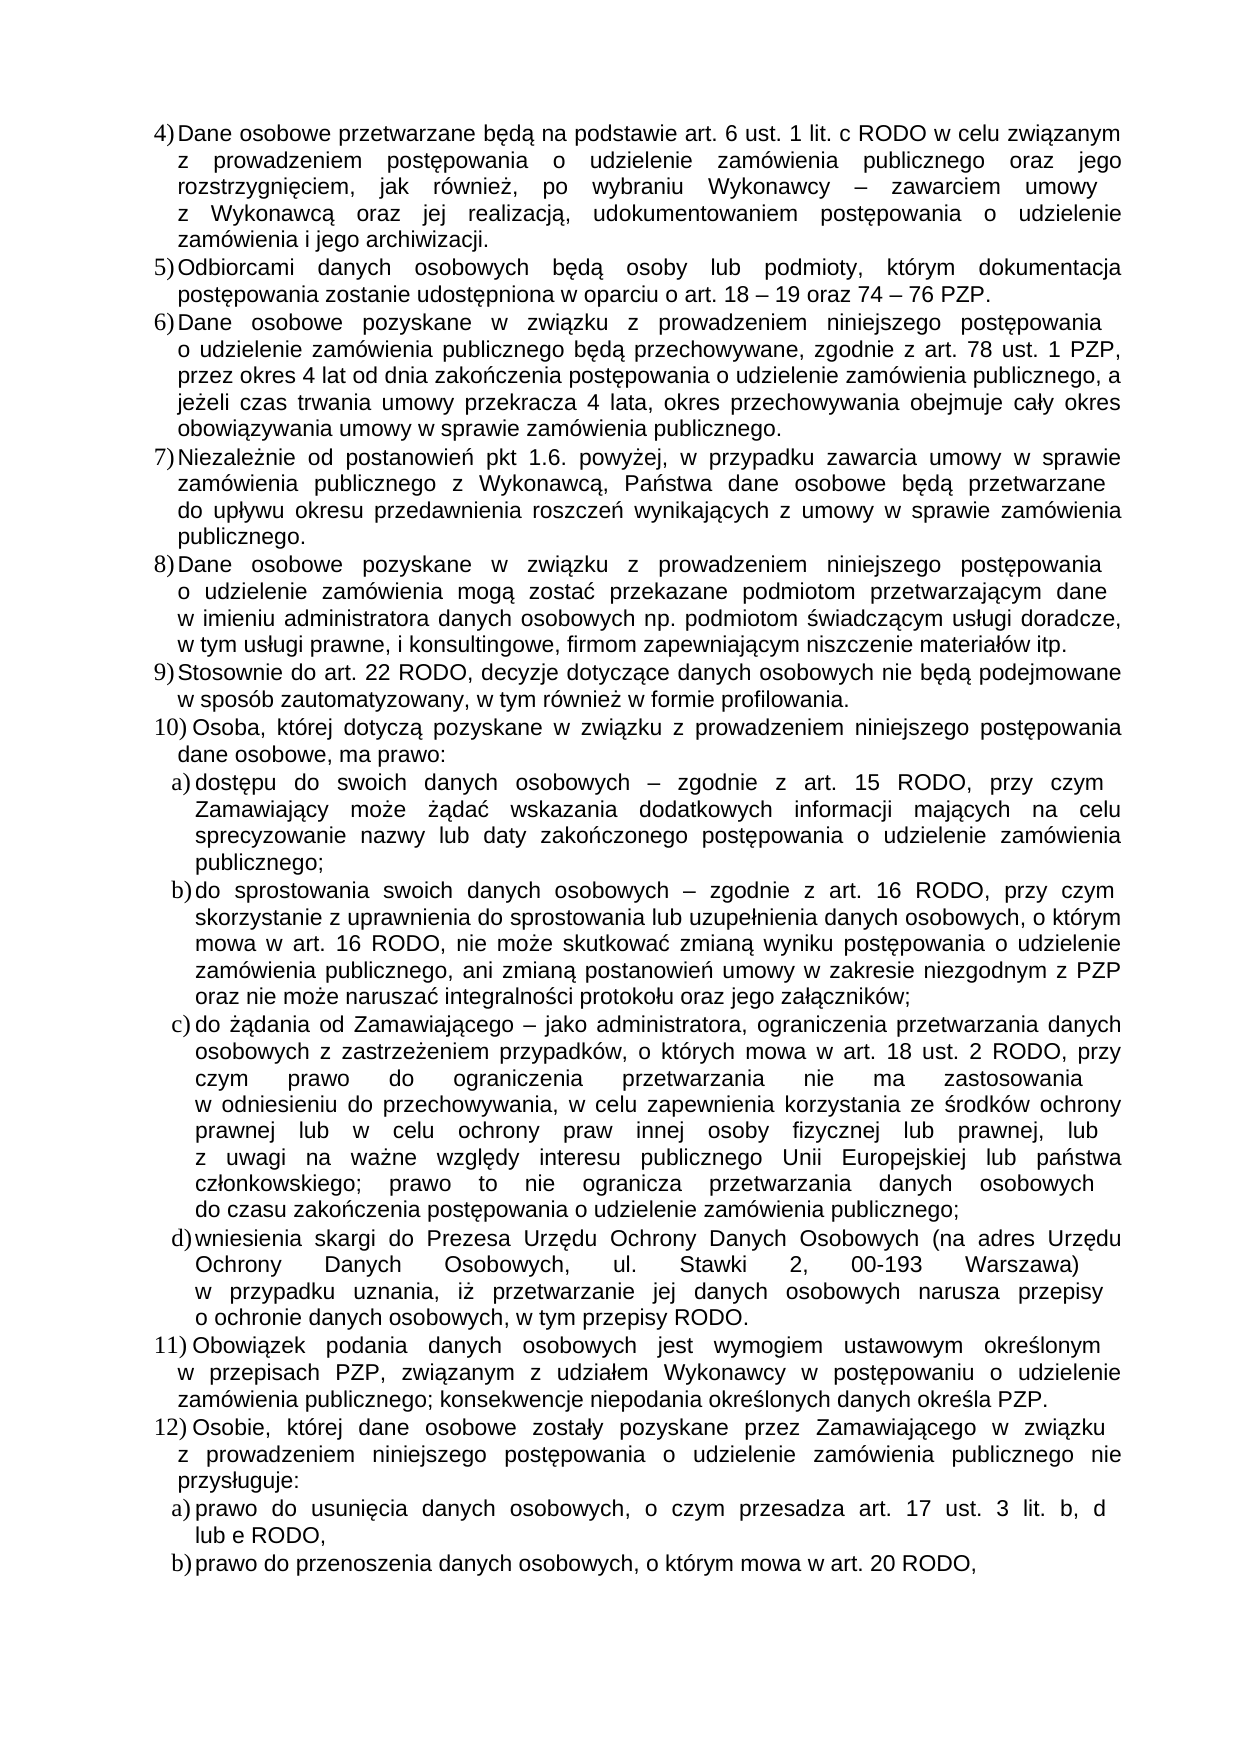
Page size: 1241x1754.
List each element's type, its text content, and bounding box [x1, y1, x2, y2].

list prawo do przenoszenia danych osobowych, o którym mowa w art. 20 RODO, [171, 1548, 1122, 1577]
list Osobie, której dane osobowe zostały pozyskane przez Zamawiającego w związku z prowadzeniem niniejszego postępowania o udzielenie zamówienia publicznego nie przysługuje: [153, 1412, 1122, 1493]
list Odbiorcami danych osobowych będą osoby lub podmioty, którym dokumentacja postępowania zostanie udostępniona w oparciu o art. 18 – 19 oraz 74 – 76 PZP. [153, 252, 1122, 307]
list Dane osobowe pozyskane w związku z prowadzeniem niniejszego postępowania o udzielenie zamówienia mogą zostać przekazane podmiotom przetwarzającym dane w imieniu administratora danych osobowych np. podmiotom świadczącym usługi doradcze, w tym usługi prawne, i konsultingowe, firmom zapewniającym niszczenie materiałów itp. [153, 549, 1122, 657]
list Obowiązek podania danych osobowych jest wymogiem ustawowym określonym w przepisach PZP, związanym z udziałem Wykonawcy w postępowaniu o udzielenie zamówienia publicznego; konsekwencje niepodania określonych danych określa PZP. [153, 1330, 1122, 1412]
list prawo do usunięcia danych osobowych, o czym przesadza art. 17 ust. 3 lit. b, d lub e RODO, [171, 1493, 1122, 1548]
list wniesienia skargi do Prezesa Urzędu Ochrony Danych Osobowych (na adres Urzędu Ochrony Danych Osobowych, ul. Stawki 2, 00-193 Warszawa) w przypadku uznania, iż przetwarzanie jej danych osobowych narusza przepisy o ochronie danych osobowych, w tym przepisy RODO. [171, 1223, 1122, 1330]
list Osoba, której dotyczą pozyskane w związku z prowadzeniem niniejszego postępowania dane osobowe, ma prawo: [153, 712, 1122, 767]
list Niezależnie od postanowień pkt 1.6. powyżej, w przypadku zawarcia umowy w sprawie zamówienia publicznego z Wykonawcą, Państwa dane osobowe będą przetwarzane do upływu okresu przedawnienia roszczeń wynikających z umowy w sprawie zamówienia publicznego. [153, 442, 1122, 549]
list Dane osobowe pozyskane w związku z prowadzeniem niniejszego postępowania o udzielenie zamówienia publicznego będą przechowywane, zgodnie z art. 78 ust. 1 PZP, przez okres 4 lat od dnia zakończenia postępowania o udzielenie zamówienia publicznego, a jeżeli czas trwania umowy przekracza 4 lata, okres przechowywania obejmuje cały okres obowiązywania umowy w sprawie zamówienia publicznego. [153, 307, 1122, 442]
list Dane osobowe przetwarzane będą na podstawie art. 6 ust. 1 lit. c RODO w celu związanym z prowadzeniem postępowania o udzielenie zamówienia publicznego oraz jego rozstrzygnięciem, jak również, po wybraniu Wykonawcy – zawarciem umowy z Wykonawcą oraz jej realizacją, udokumentowaniem postępowania o udzielenie zamówienia i jego archiwizacji. [153, 118, 1122, 252]
list do żądania od Zamawiającego – jako administratora, ograniczenia przetwarzania danych osobowych z zastrzeżeniem przypadków, o których mowa w art. 18 ust. 2 RODO, przy czym prawo do ograniczenia przetwarzania nie ma zastosowania w odniesieniu do przechowywania, w celu zapewnienia korzystania ze środków ochrony prawnej lub w celu ochrony praw innej osoby fizycznej lub prawnej, lub z uwagi na ważne względy interesu publicznego Unii Europejskiej lub państwa członkowskiego; prawo to nie ogranicza przetwarzania danych osobowych do czasu zakończenia postępowania o udzielenie zamówienia publicznego; [171, 1009, 1122, 1223]
list Stosownie do art. 22 RODO, decyzje dotyczące danych osobowych nie będą podejmowane w sposób zautomatyzowany, w tym również w formie profilowania. [153, 657, 1122, 712]
list dostępu do swoich danych osobowych – zgodnie z art. 15 RODO, przy czym Zamawiający może żądać wskazania dodatkowych informacji mających na celu sprecyzowanie nazwy lub daty zakończonego postępowania o udzielenie zamówienia publicznego; [171, 767, 1122, 875]
list do sprostowania swoich danych osobowych – zgodnie z art. 16 RODO, przy czym skorzystanie z uprawnienia do sprostowania lub uzupełnienia danych osobowych, o którym mowa w art. 16 RODO, nie może skutkować zmianą wyniku postępowania o udzielenie zamówienia publicznego, ani zmianą postanowień umowy w zakresie niezgodnym z PZP oraz nie może naruszać integralności protokołu oraz jego załączników; [171, 875, 1122, 1009]
